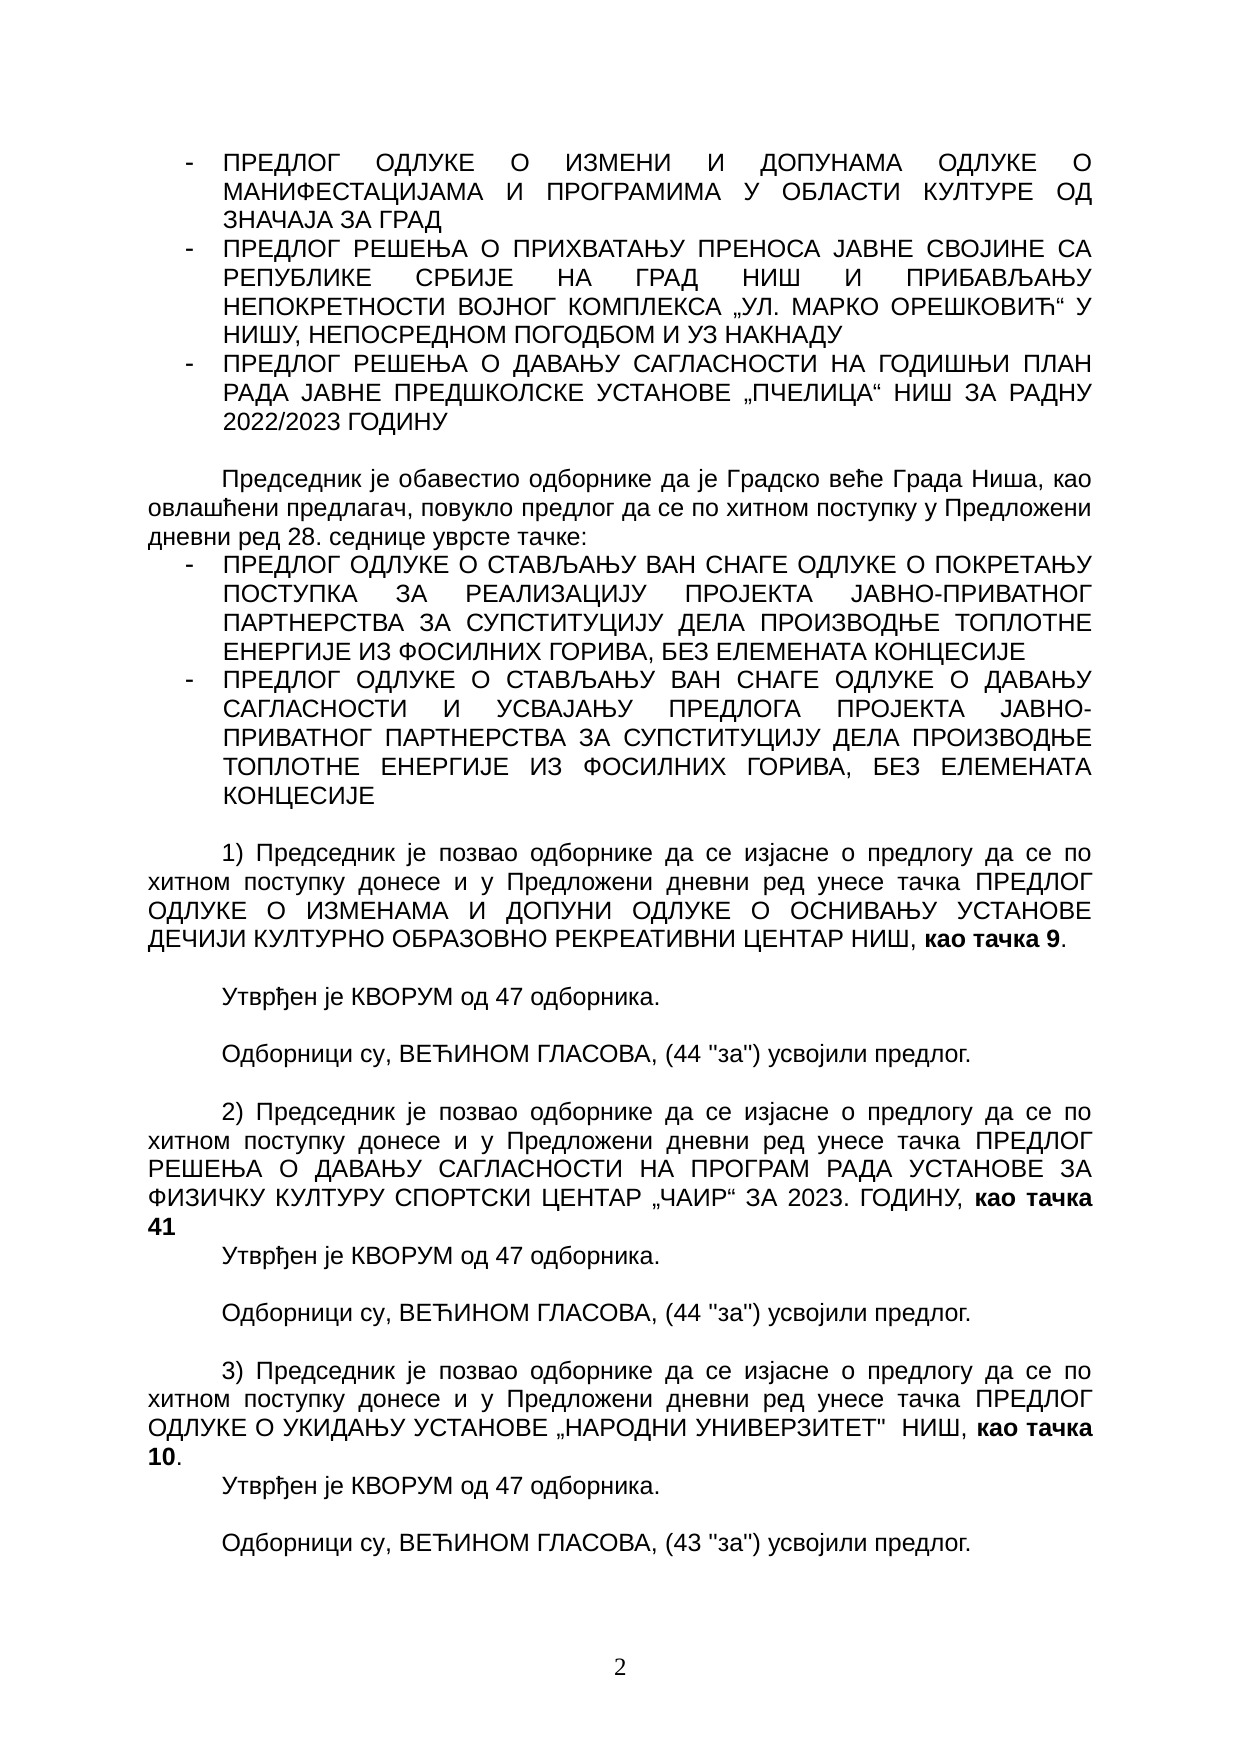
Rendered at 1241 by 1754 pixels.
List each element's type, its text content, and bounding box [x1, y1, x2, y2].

text Утврђен је КВОРУМ од 47 одборника. [148, 1241, 1093, 1269]
text Утврђен је КВОРУМ од 47 одборника. [148, 1471, 1093, 1499]
list ПРЕДЛОГ РЕШЕЊА О ПРИХВАТАЊУ ПРЕНОСА ЈАВНЕ СВОЈИНЕ СА РЕПУБЛИКЕ СРБИЈЕ НА ГРАД НИШ И ПРИБАВЉАЊУ НЕПОКРЕТНОСТИ ВОЈНОГ КОМПЛЕКСА „УЛ. МАРКО ОРЕШКОВИЋ“ У НИШУ, НЕПОСРЕДНОМ ПОГОДБОМ И УЗ НАКНАДУ [185, 234, 1093, 349]
list ПРЕДЛОГ ОДЛУКЕ O ИЗМЕНИ И ДОПУНАМА ОДЛУКЕ О МАНИФЕСТАЦИЈАМА И ПРОГРАМИМА У ОБЛАСТИ КУЛТУРЕ ОД ЗНАЧАЈА ЗА ГРАД [185, 148, 1093, 234]
text 1) Председник је позвао одборнике да се изјасне о предлогу да се по хитном поступку донесе и у Предложени дневни ред унесе тачка ПРЕДЛОГ ОДЛУКЕ О ИЗМЕНАМА И ДОПУНИ ОДЛУКЕ О ОСНИВАЊУ УСТАНОВЕ ДЕЧИЈИ КУЛТУРНО ОБРАЗОВНО РЕКРЕАТИВНИ ЦЕНТАР НИШ, као тачка 9. [148, 838, 1093, 953]
text Председник је обавестио одборнике да је Градско веће Града Ниша, као овлашћени предлагач, повукло предлог да се по хитном поступку у Предложени дневни ред 28. седнице уврсте тачке: [148, 464, 1093, 550]
text 2) Председник је позвао одборнике да се изјасне о предлогу да се по хитном поступку донесе и у Предложени дневни ред унесе тачка ПРЕДЛОГ РЕШЕЊА О ДАВАЊУ САГЛАСНОСТИ НА ПРОГРАМ РАДА УСТАНОВЕ ЗА ФИЗИЧКУ КУЛТУРУ СПОРТСКИ ЦЕНТАР „ЧАИР“ ЗА 2023. ГОДИНУ, као тачка 41 [148, 1097, 1093, 1241]
text 3) Председник је позвао одборнике да се изјасне о предлогу да се по хитном поступку донесе и у Предложени дневни ред унесе тачка ПРЕДЛОГ ОДЛУКЕ О УКИДАЊУ УСТАНОВЕ „НАРОДНИ УНИВЕРЗИТЕТ" НИШ, као тачка 10. [148, 1356, 1093, 1471]
list ПРЕДЛОГ OДЛУКЕ О СТАВЉАЊУ ВАН СНАГЕ ОДЛУКЕ О ПОКРЕТАЊУ ПОСТУПКА ЗА РЕАЛИЗАЦИЈУ ПРОЈЕКТА ЈАВНО-ПРИВАТНОГ ПАРТНЕРСТВА ЗА СУПСТИТУЦИЈУ ДЕЛА ПРОИЗВОДЊЕ ТОПЛОТНЕ ЕНЕРГИЈЕ ИЗ ФОСИЛНИХ ГОРИВА, БЕЗ ЕЛЕМЕНАТА КОНЦЕСИЈЕ [185, 550, 1093, 666]
text Одборници су, ВЕЋИНОМ ГЛАСОВА, (43 ''за'') усвојили предлог. [148, 1528, 1093, 1557]
text Одборници су, ВЕЋИНОМ ГЛАСОВА, (44 ''за'') усвојили предлог. [148, 1039, 1093, 1068]
text Утврђен је КВОРУМ од 47 одборника. [148, 982, 1093, 1011]
text Одборници су, ВЕЋИНОМ ГЛАСОВА, (44 ''за'') усвојили предлог. [148, 1298, 1093, 1327]
list ПРЕДЛОГ РЕШЕЊА О ДАВАЊУ САГЛАСНОСТИ НА ГОДИШЊИ ПЛАН РАДА ЈАВНЕ ПРЕДШКОЛСКЕ УСТАНОВЕ „ПЧЕЛИЦА“ НИШ ЗА РАДНУ 2022/2023 ГОДИНУ [185, 349, 1093, 435]
list ПРЕДЛОГ OДЛУКЕ О СТАВЉАЊУ ВАН СНАГЕ ОДЛУКЕ О ДАВАЊУ САГЛАСНОСТИ И УСВАЈАЊУ ПРЕДЛОГА ПРОЈЕКТА ЈАВНО-ПРИВАТНОГ ПАРТНЕРСТВА ЗА СУПСТИТУЦИЈУ ДЕЛА ПРОИЗВОДЊЕ ТОПЛОТНЕ ЕНЕРГИЈЕ ИЗ ФОСИЛНИХ ГОРИВА, БЕЗ ЕЛЕМЕНАТА КОНЦЕСИЈЕ [185, 666, 1093, 809]
